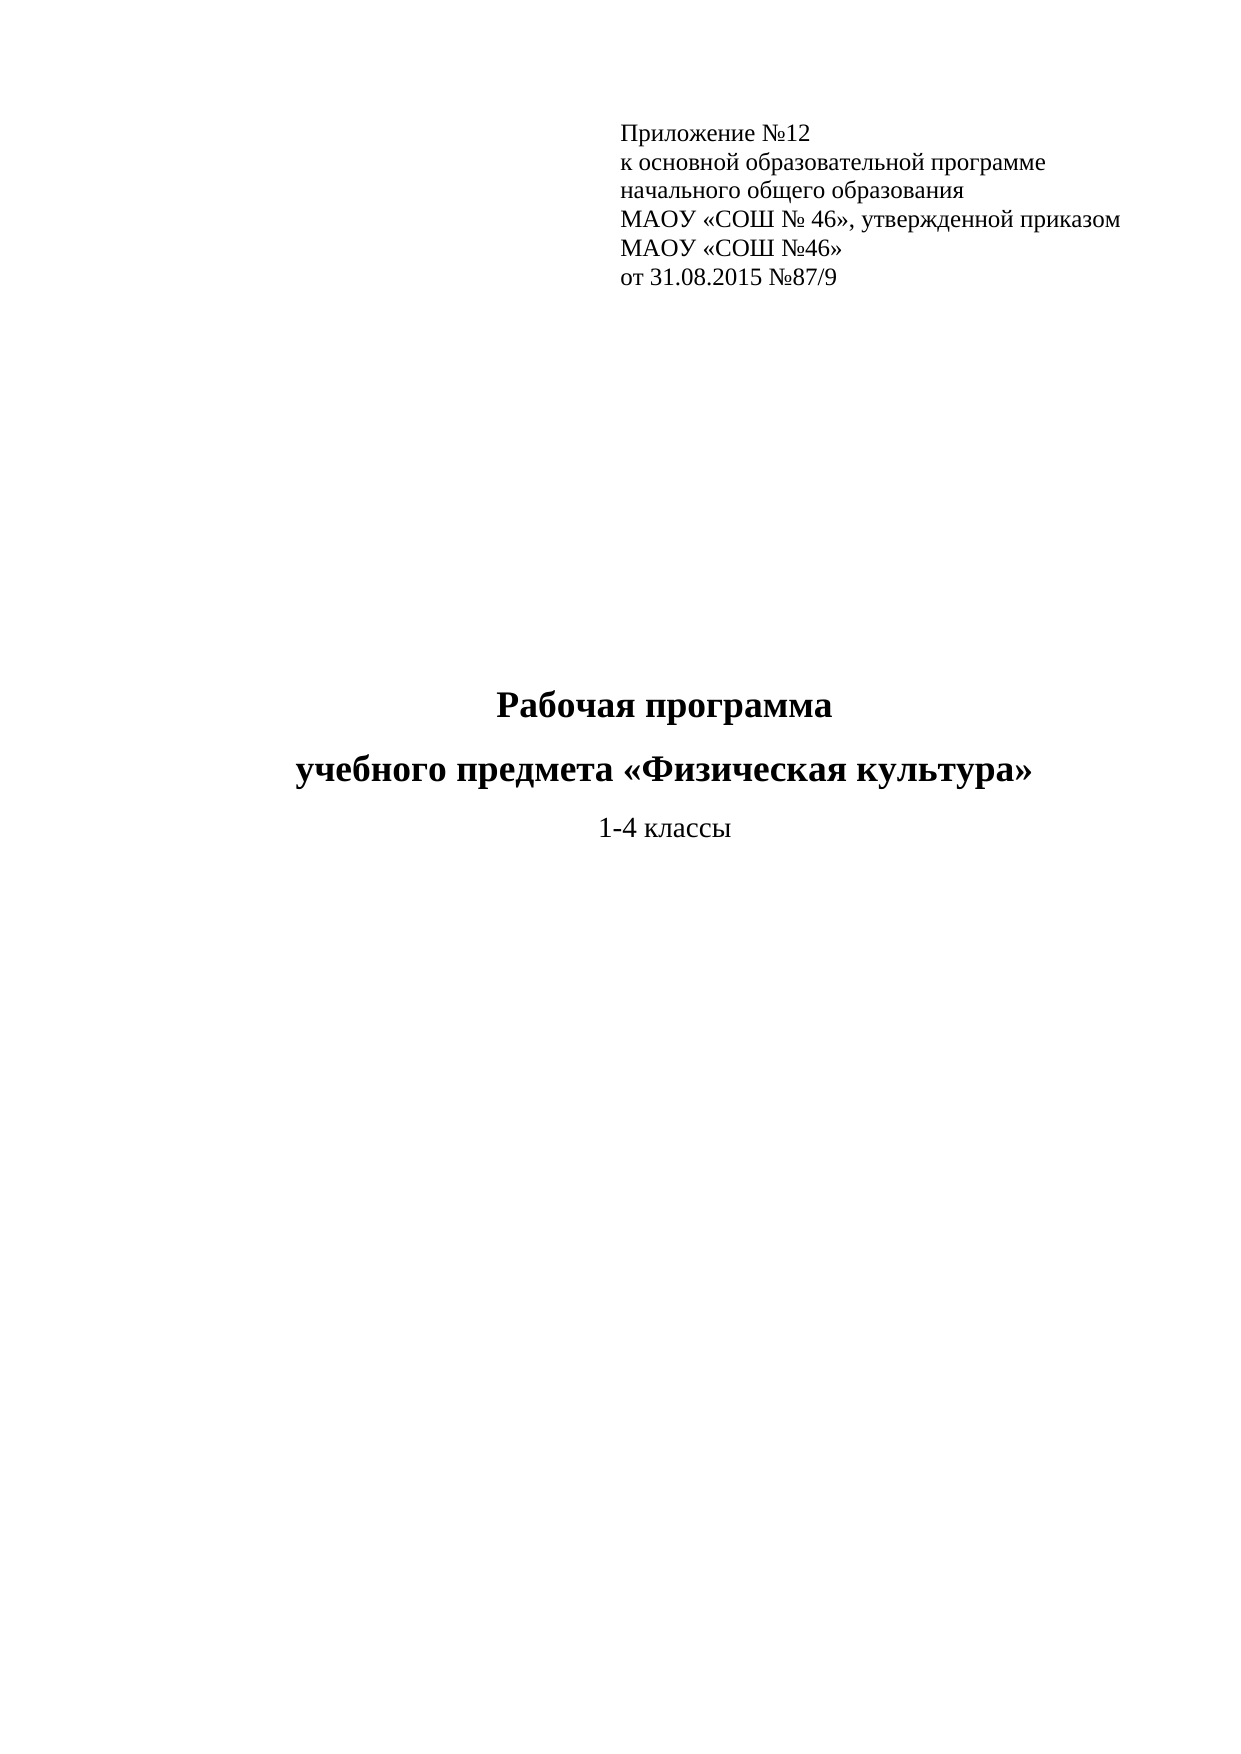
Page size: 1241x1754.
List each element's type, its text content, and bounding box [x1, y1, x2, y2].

text учебного предмета «Физическая культура» [177, 746, 1152, 789]
text МАОУ «СОШ № 46», утвержденной приказом МАОУ «СОШ №46» [620, 204, 1152, 262]
text от 31.08.2015 №87/9 [620, 262, 1152, 291]
text Приложение №12 [620, 118, 1152, 147]
text к основной образовательной программе [620, 147, 1152, 176]
text 1-4 классы [177, 810, 1152, 843]
text Рабочая программа [177, 682, 1152, 725]
text начального общего образования [620, 176, 1152, 204]
